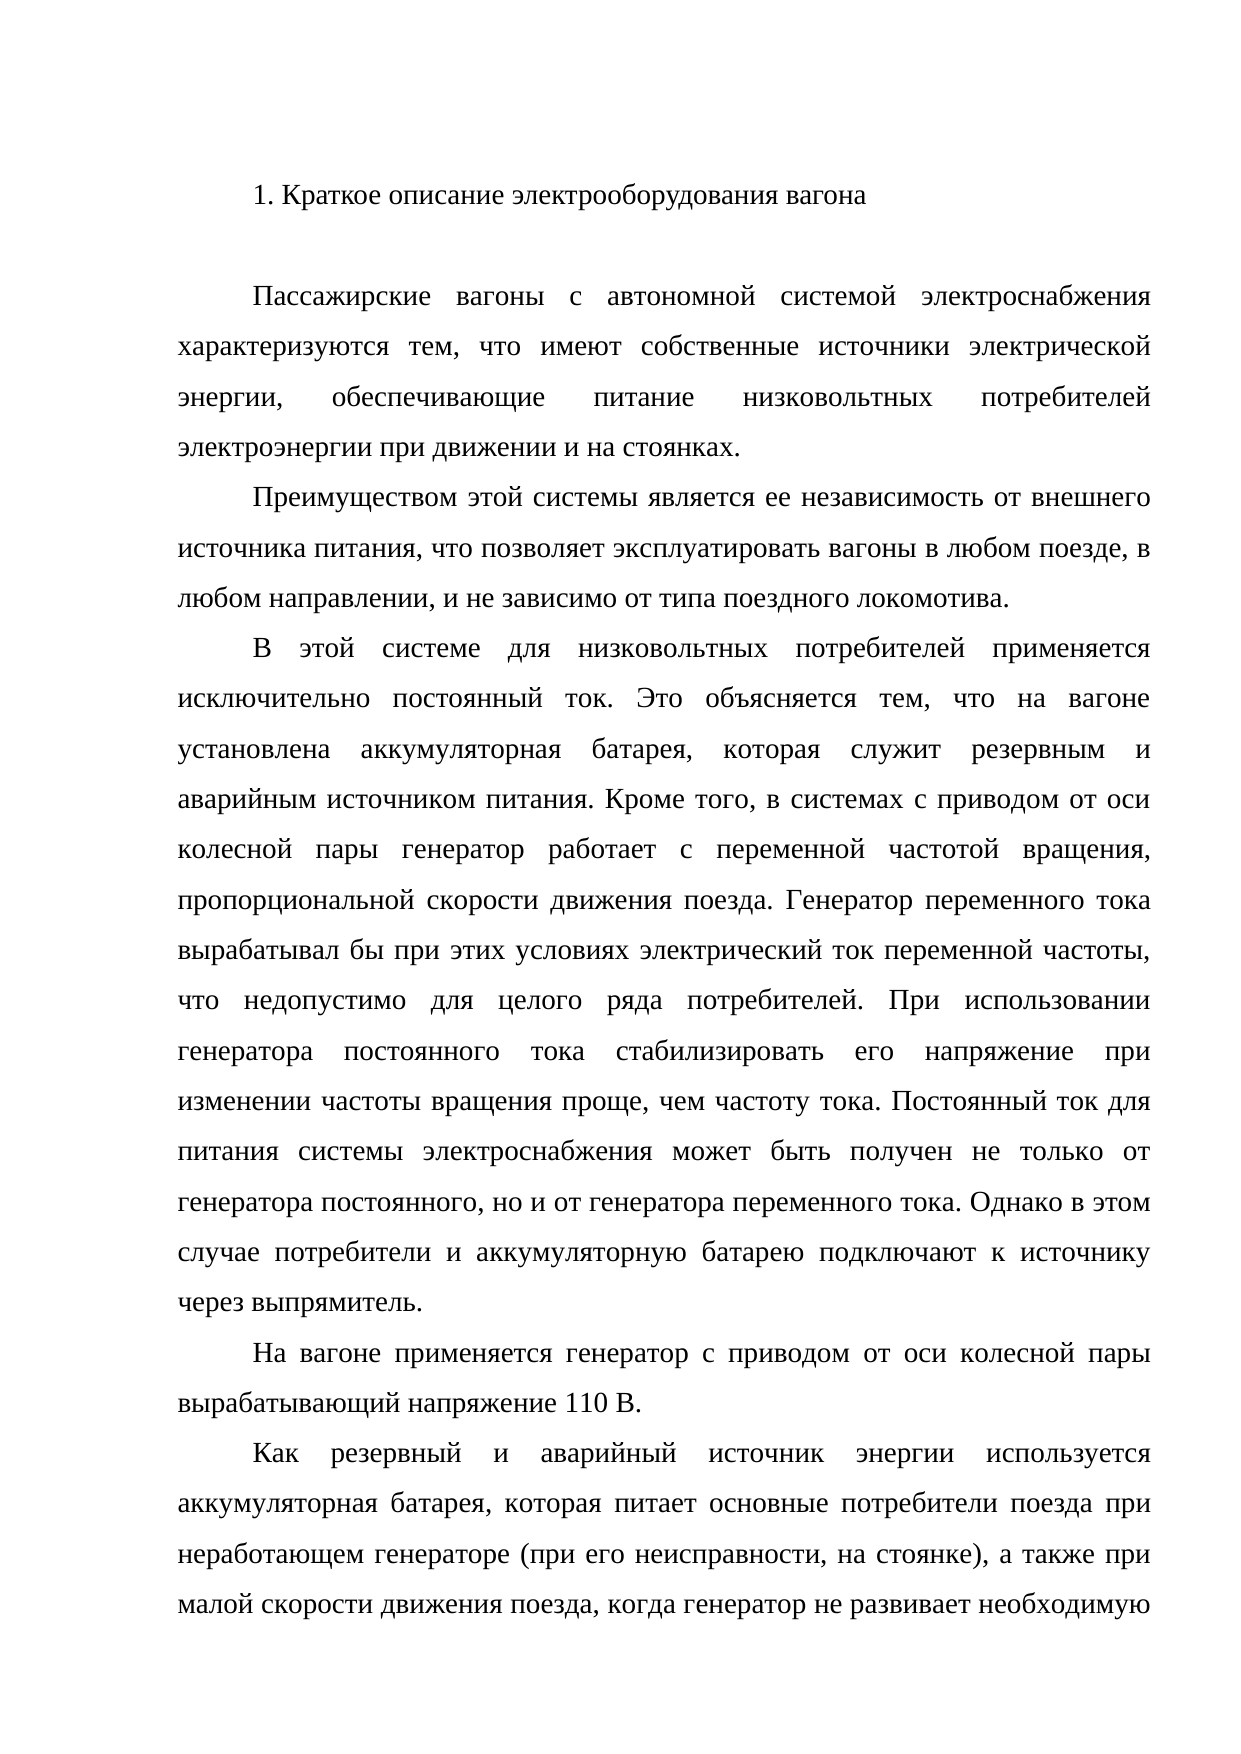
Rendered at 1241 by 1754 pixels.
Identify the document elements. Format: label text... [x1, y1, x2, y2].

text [177, 1435, 1152, 1620]
subtitle 1. Краткое описание электрооборудования вагона [252, 177, 1152, 211]
text Преимуществом этой системы является ее независимость от внешнего источника питания, что позволяет эксплуатировать вагоны в любом поезде, в любом направлении, и не зависимо от типа поездного локомотива. [177, 479, 1152, 613]
text В этой системе для низковольтных потребителей применяется исключительно постоянный ток. Это объясняется тем, что на вагоне установлена аккумуляторная батарея, которая служит резервным и аварийным источником питания. Кроме того, в системах с приводом от оси колесной пары генератор работает с переменной частотой вращения, пропорциональной скорости движения поезда. Генератор переменного тока вырабатывал бы при этих условиях электрический ток переменной частоты, что недопустимо для целого ряда потребителей. При использовании генератора постоянного тока стабилизировать его напряжение при изменении частоты вращения проще, чем частоту тока. Постоянный ток для питания системы электроснабжения может быть получен не только от генератора постоянного, но и от генератора переменного тока. Однако в этом случае потребители и аккумуляторную батарею подключают к источнику через выпрямитель. [177, 630, 1152, 1318]
text На вагоне применяется генератор с приводом от оси колесной пары вырабатывающий напряжение 110 В. [177, 1335, 1152, 1418]
text Пассажирские вагоны с автономной системой электроснабжения характеризуются тем, что имеют собственные источники электрической энергии, обеспечивающие питание низковольтных потребителей электроэнергии при движении и на стоянках. [177, 278, 1152, 463]
